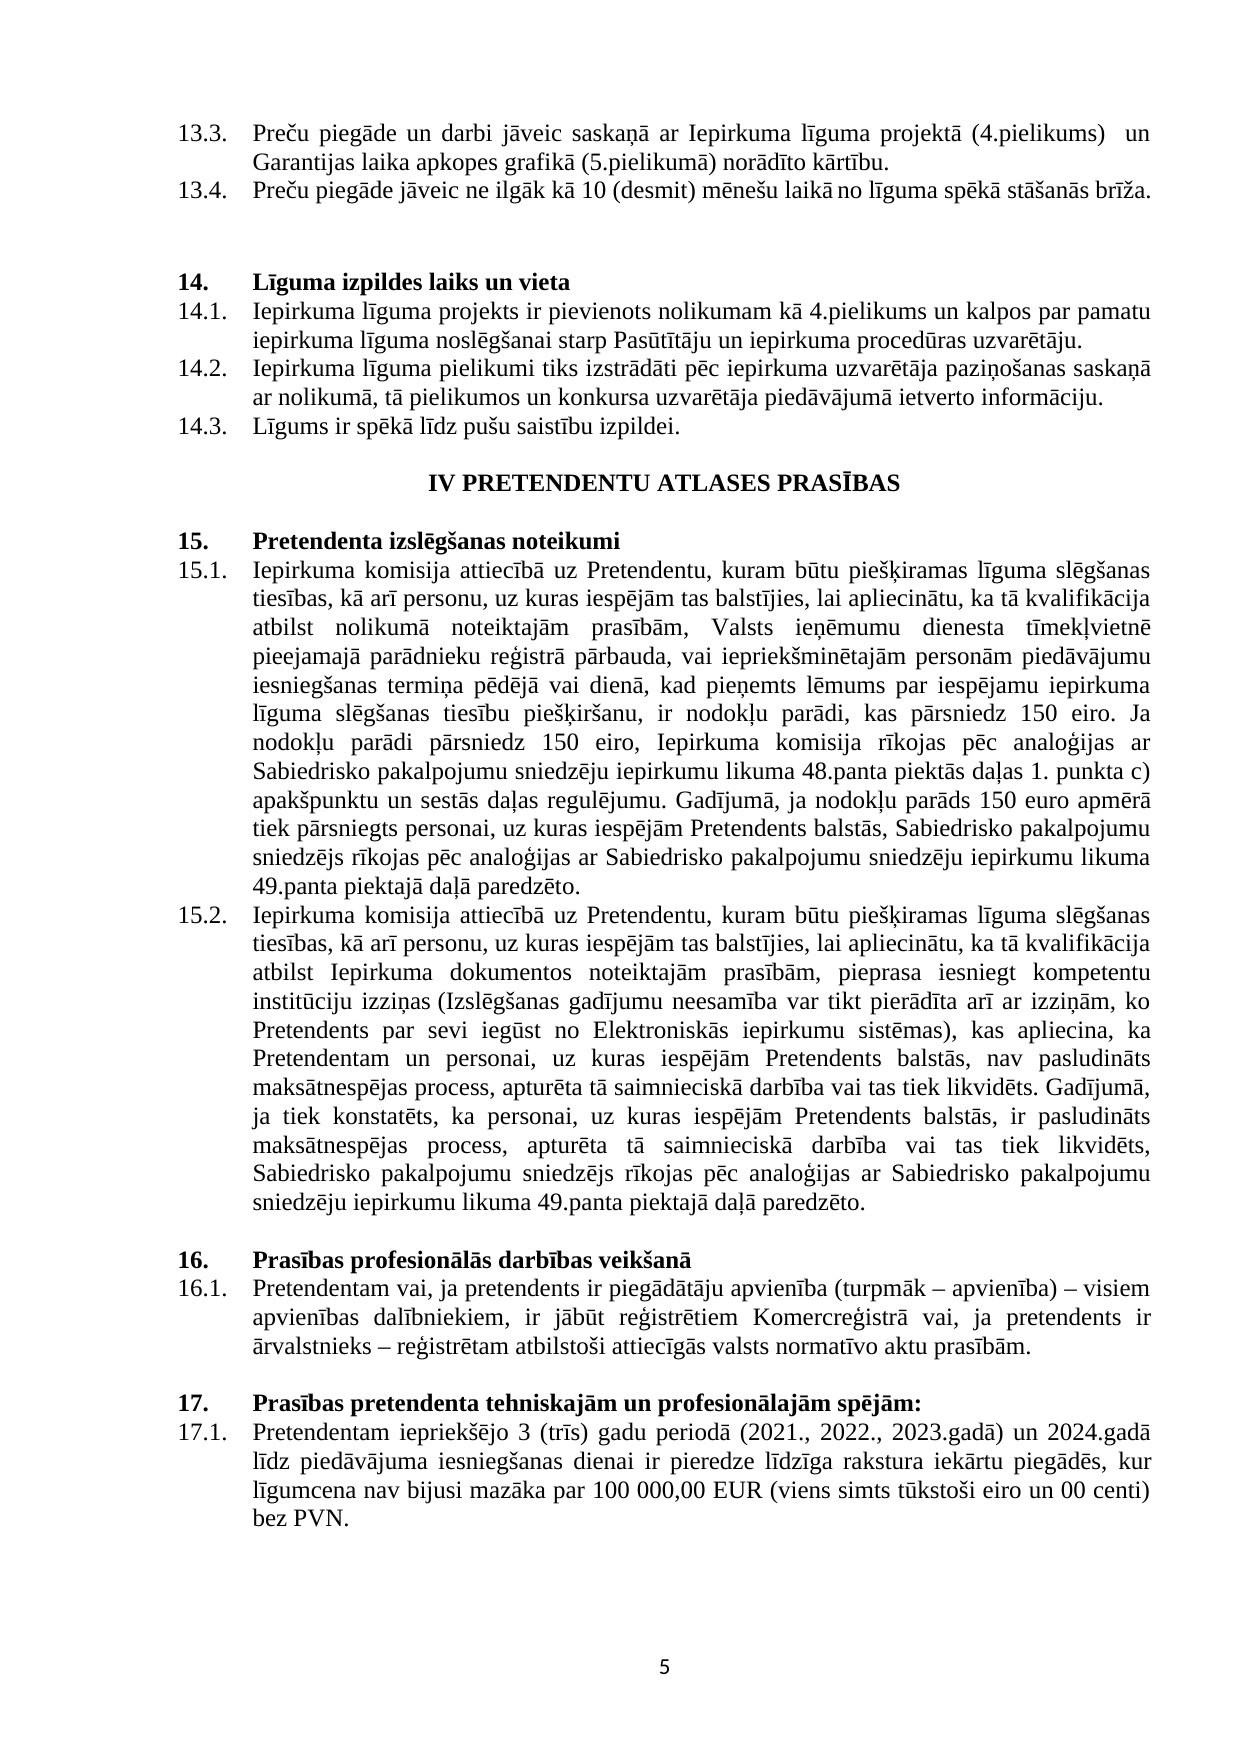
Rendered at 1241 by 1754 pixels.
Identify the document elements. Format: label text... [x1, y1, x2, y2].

list Līguma izpildes laiks un vieta [177, 267, 1152, 296]
list Iepirkuma komisija attiecībā uz Pretendentu, kuram būtu piešķiramas līguma slēgšanas tiesības, kā arī personu, uz kuras iespējām tas balstījies, lai apliecinātu, ka tā kvalifikācija atbilst Iepirkuma dokumentos noteiktajām prasībām, pieprasa iesniegt kompetentu institūciju izziņas (Izslēgšanas gadījumu neesamība var tikt pierādīta arī ar izziņām, ko Pretendents par sevi iegūst no Elektroniskās iepirkumu sistēmas), kas apliecina, ka Pretendentam un personai, uz kuras iespējām Pretendents balstās, nav pasludināts maksātnespējas process, apturēta tā saimnieciskā darbība vai tas tiek likvidēts. Gadījumā, ja tiek konstatēts, ka personai, uz kuras iespējām Pretendents balstās, ir pasludināts maksātnespējas process, apturēta tā saimnieciskā darbība vai tas tiek likvidēts, Sabiedrisko pakalpojumu sniedzējs rīkojas pēc analoģijas ar Sabiedrisko pakalpojumu sniedzēju iepirkumu likuma 49.panta piektajā daļā paredzēto. [177, 900, 1152, 1216]
list Pretendentam vai, ja pretendents ir piegādātāju apvienība (turpmāk – apvienība) – visiem apvienības dalībniekiem, ir jābūt reģistrētiem Komercreģistrā vai, ja pretendents ir ārvalstnieks – reģistrētam atbilstoši attiecīgās valsts normatīvo aktu prasībām. [177, 1273, 1152, 1360]
list Prasības pretendenta tehniskajām un profesionālajām spējām: [177, 1388, 1152, 1417]
list Preču piegāde jāveic ne ilgāk kā 10 (desmit) mēnešu laikā no līguma spēkā stāšanās brīža. [177, 176, 1152, 238]
list Prasības profesionālās darbības veikšanā [177, 1245, 1152, 1273]
list Iepirkuma līguma projekts ir pievienots nolikumam kā 4.pielikums un kalpos par pamatu iepirkuma līguma noslēgšanai starp Pasūtītāju un iepirkuma procedūras uzvarētāju. [177, 296, 1152, 353]
list Pretendenta izslēgšanas noteikumi [177, 526, 1152, 555]
list Pretendentam iepriekšējo 3 (trīs) gadu periodā (2021., 2022., 2023.gadā) un 2024.gadā līdz piedāvājuma iesniegšanas dienai ir pieredze līdzīga rakstura iekārtu piegādēs, kur līgumcena nav bijusi mazāka par 100 000,00 EUR (viens simts tūkstoši eiro un 00 centi) bez PVN. [177, 1417, 1152, 1532]
list Iepirkuma komisija attiecībā uz Pretendentu, kuram būtu piešķiramas līguma slēgšanas tiesības, kā arī personu, uz kuras iespējām tas balstījies, lai apliecinātu, ka tā kvalifikācija atbilst nolikumā noteiktajām prasībām, Valsts ieņēmumu dienesta tīmekļvietnē pieejamajā parādnieku reģistrā pārbauda, vai iepriekšminētajām personām piedāvājumu iesniegšanas termiņa pēdējā vai dienā, kad pieņemts lēmums par iespējamu iepirkuma līguma slēgšanas tiesību piešķiršanu, ir nodokļu parādi, kas pārsniedz 150 eiro. Ja nodokļu parādi pārsniedz 150 eiro, Iepirkuma komisija rīkojas pēc analoģijas ar Sabiedrisko pakalpojumu sniedzēju iepirkumu likuma 48.panta piektās daļas 1. punkta c) apakšpunktu un sestās daļas regulējumu. Gadījumā, ja nodokļu parāds 150 euro apmērā tiek pārsniegts personai, uz kuras iespējām Pretendents balstās, Sabiedrisko pakalpojumu sniedzējs rīkojas pēc analoģijas ar Sabiedrisko pakalpojumu sniedzēju iepirkumu likuma 49.panta piektajā daļā paredzēto. [177, 555, 1152, 900]
list Preču piegāde un darbi jāveic saskaņā ar Iepirkuma līguma projektā (4.pielikums) un Garantijas laika apkopes grafikā (5.pielikumā) norādīto kārtību. [177, 118, 1152, 176]
list Līgums ir spēkā līdz pušu saistību izpildei. [177, 411, 1152, 440]
list Iepirkuma līguma pielikumi tiks izstrādāti pēc iepirkuma uzvarētāja paziņošanas saskaņā ar nolikumā, tā pielikumos un konkursa uzvarētāja piedāvājumā ietverto informāciju. [177, 353, 1152, 411]
text IV PRETENDENTU ATLASES PRASĪBAS [177, 468, 1152, 497]
